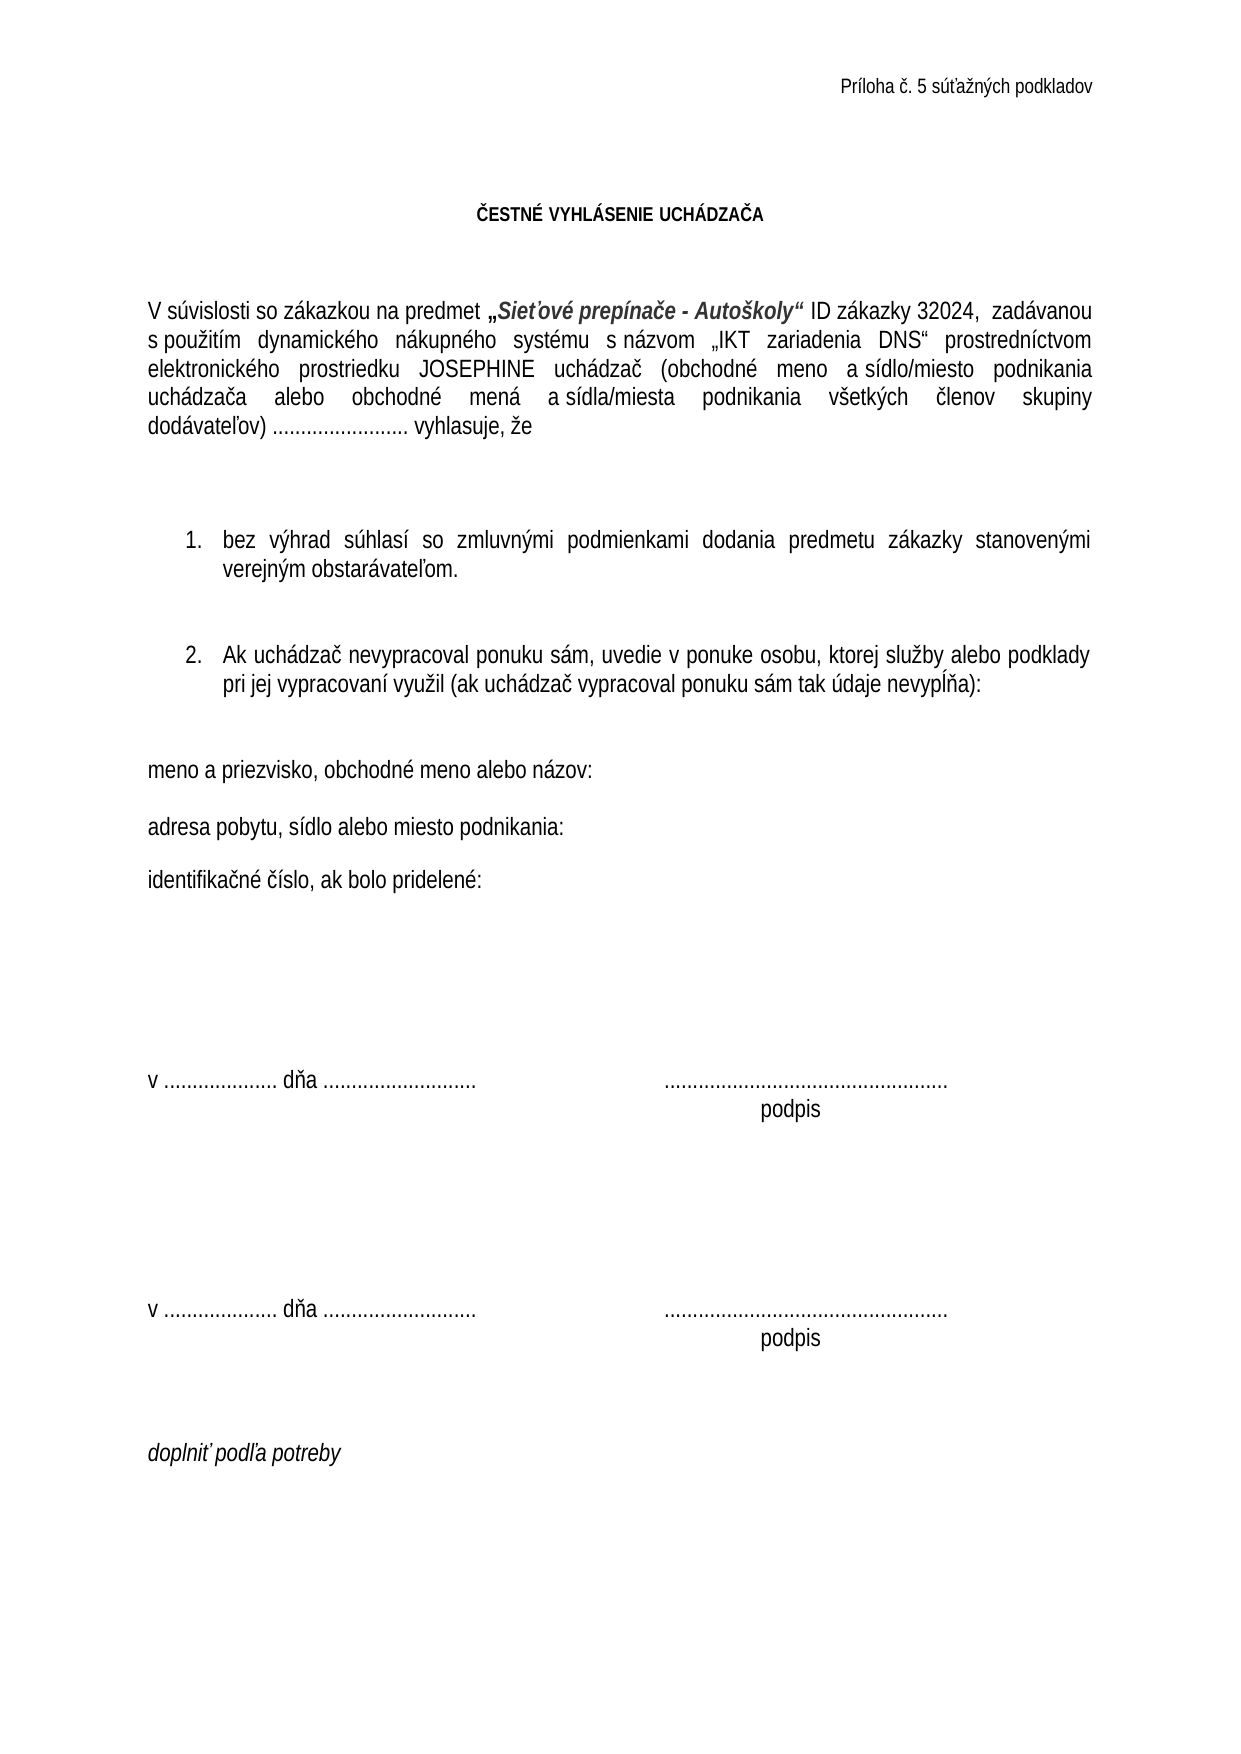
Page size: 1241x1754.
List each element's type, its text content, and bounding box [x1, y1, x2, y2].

text doplniť podľa potreby [148, 1437, 1093, 1466]
text v .................... dňa ........................... .................................................. [148, 1294, 1093, 1323]
list bez výhrad súhlasí so zmluvnými podmienkami dodania predmetu zákazky stanovenými verejným obstarávateľom. [185, 526, 1093, 583]
list Ak uchádzač nevypracoval ponuku sám, uvedie v ponuke osobu, ktorej služby alebo podklady pri jej vypracovaní využil (ak uchádzač vypracoval ponuku sám tak údaje nevypĺňa): [185, 640, 1093, 697]
text podpis [148, 1094, 1093, 1122]
text meno a priezvisko, obchodné meno alebo názov: [148, 755, 1093, 783]
subtitle čestné vyhlásenie uchádzača [148, 198, 1093, 227]
text identifikačné číslo, ak bolo pridelené: [148, 864, 1093, 893]
text V súvislosti so zákazkou na predmet „Sieťové prepínače - Autoškoly“ ID zákazky 32024, zadávanou s použitím dynamického nákupného systému s názvom „IKT zariadenia DNS“ prostredníctvom elektronického prostriedku JOSEPHINE uchádzač (obchodné meno a sídlo/miesto podnikania uchádzača alebo obchodné mená a sídla/miesta podnikania všetkých členov skupiny dodávateľov) ........................ vyhlasuje, že [148, 296, 1093, 439]
text podpis [148, 1323, 1093, 1352]
text v .................... dňa ........................... .................................................. [148, 1065, 1093, 1094]
text adresa pobytu, sídlo alebo miesto podnikania: [148, 812, 1093, 841]
